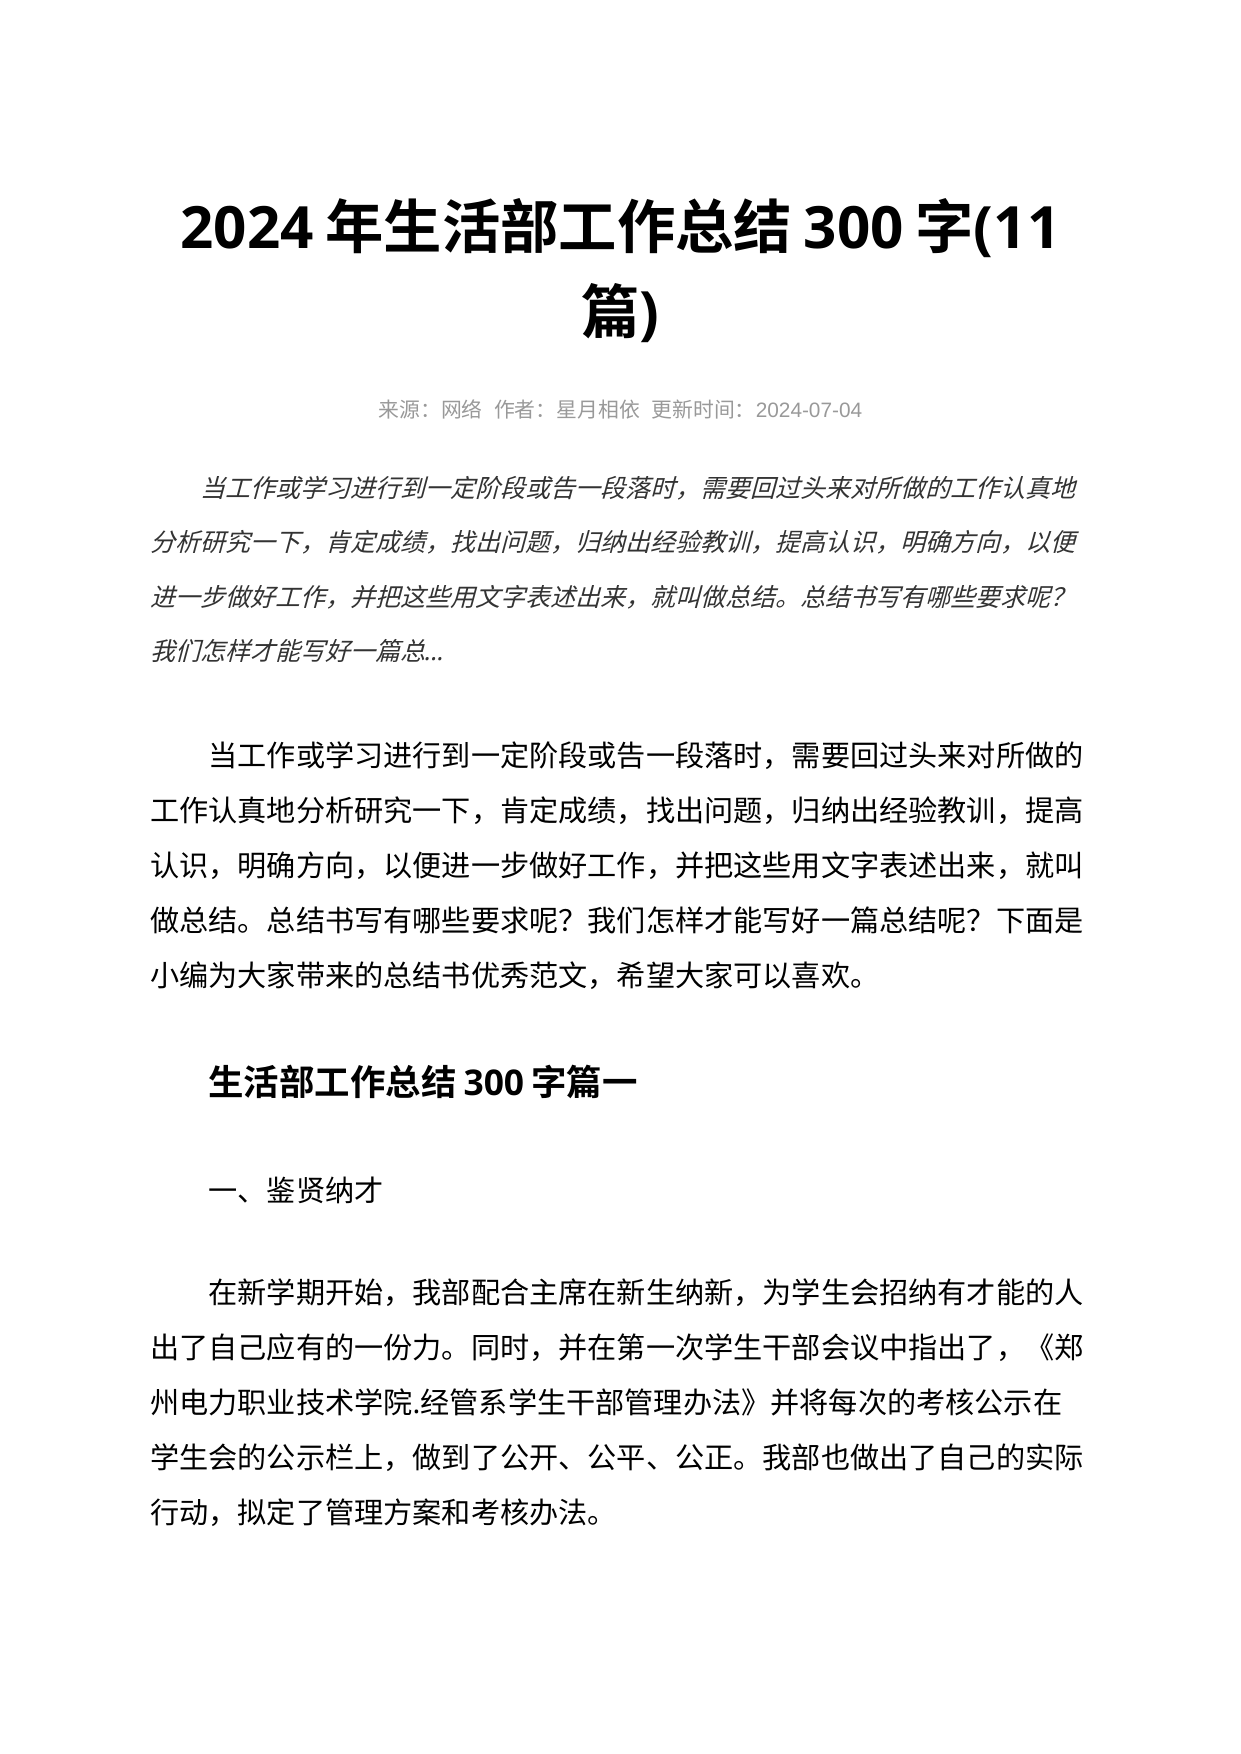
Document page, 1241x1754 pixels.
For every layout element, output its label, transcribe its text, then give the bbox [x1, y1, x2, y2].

text 当工作或学习进行到一定阶段或告一段落时，需要回过头来对所做的工作认真地分析研究一下，肯定成绩，找出问题，归纳出经验教训，提高认识，明确方向，以便进一步做好工作，并把这些用文字表述出来，就叫做总结。总结书写有哪些要求呢？我们怎样才能写好一篇总... [150, 468, 1090, 668]
text 当工作或学习进行到一定阶段或告一段落时，需要回过头来对所做的工作认真地分析研究一下，肯定成绩，找出问题，归纳出经验教训，提高认识，明确方向，以便进一步做好工作，并把这些用文字表述出来，就叫做总结。总结书写有哪些要求呢？我们怎样才能写好一篇总结呢？下面是小编为大家带来的总结书优秀范文，希望大家可以喜欢。 [150, 733, 1090, 995]
text 一、鉴贤纳才 [150, 1168, 1090, 1210]
text 生活部工作总结300字篇一 [150, 1054, 1090, 1106]
subtitle 2024年生活部工作总结300字(11篇) [150, 181, 1090, 351]
text 在新学期开始，我部配合主席在新生纳新，为学生会招纳有才能的人出了自己应有的一份力。同时，并在第一次学生干部会议中指出了，《郑州电力职业技术学院.经管系学生干部管理办法》并将每次的考核公示在学生会的公示栏上，做到了公开、公平、公正。我部也做出了自己的实际行动，拟定了管理方案和考核办法。 [150, 1269, 1090, 1532]
text 来源：网络 作者：星月相依 更新时间：2024-07-04 [150, 398, 1090, 422]
